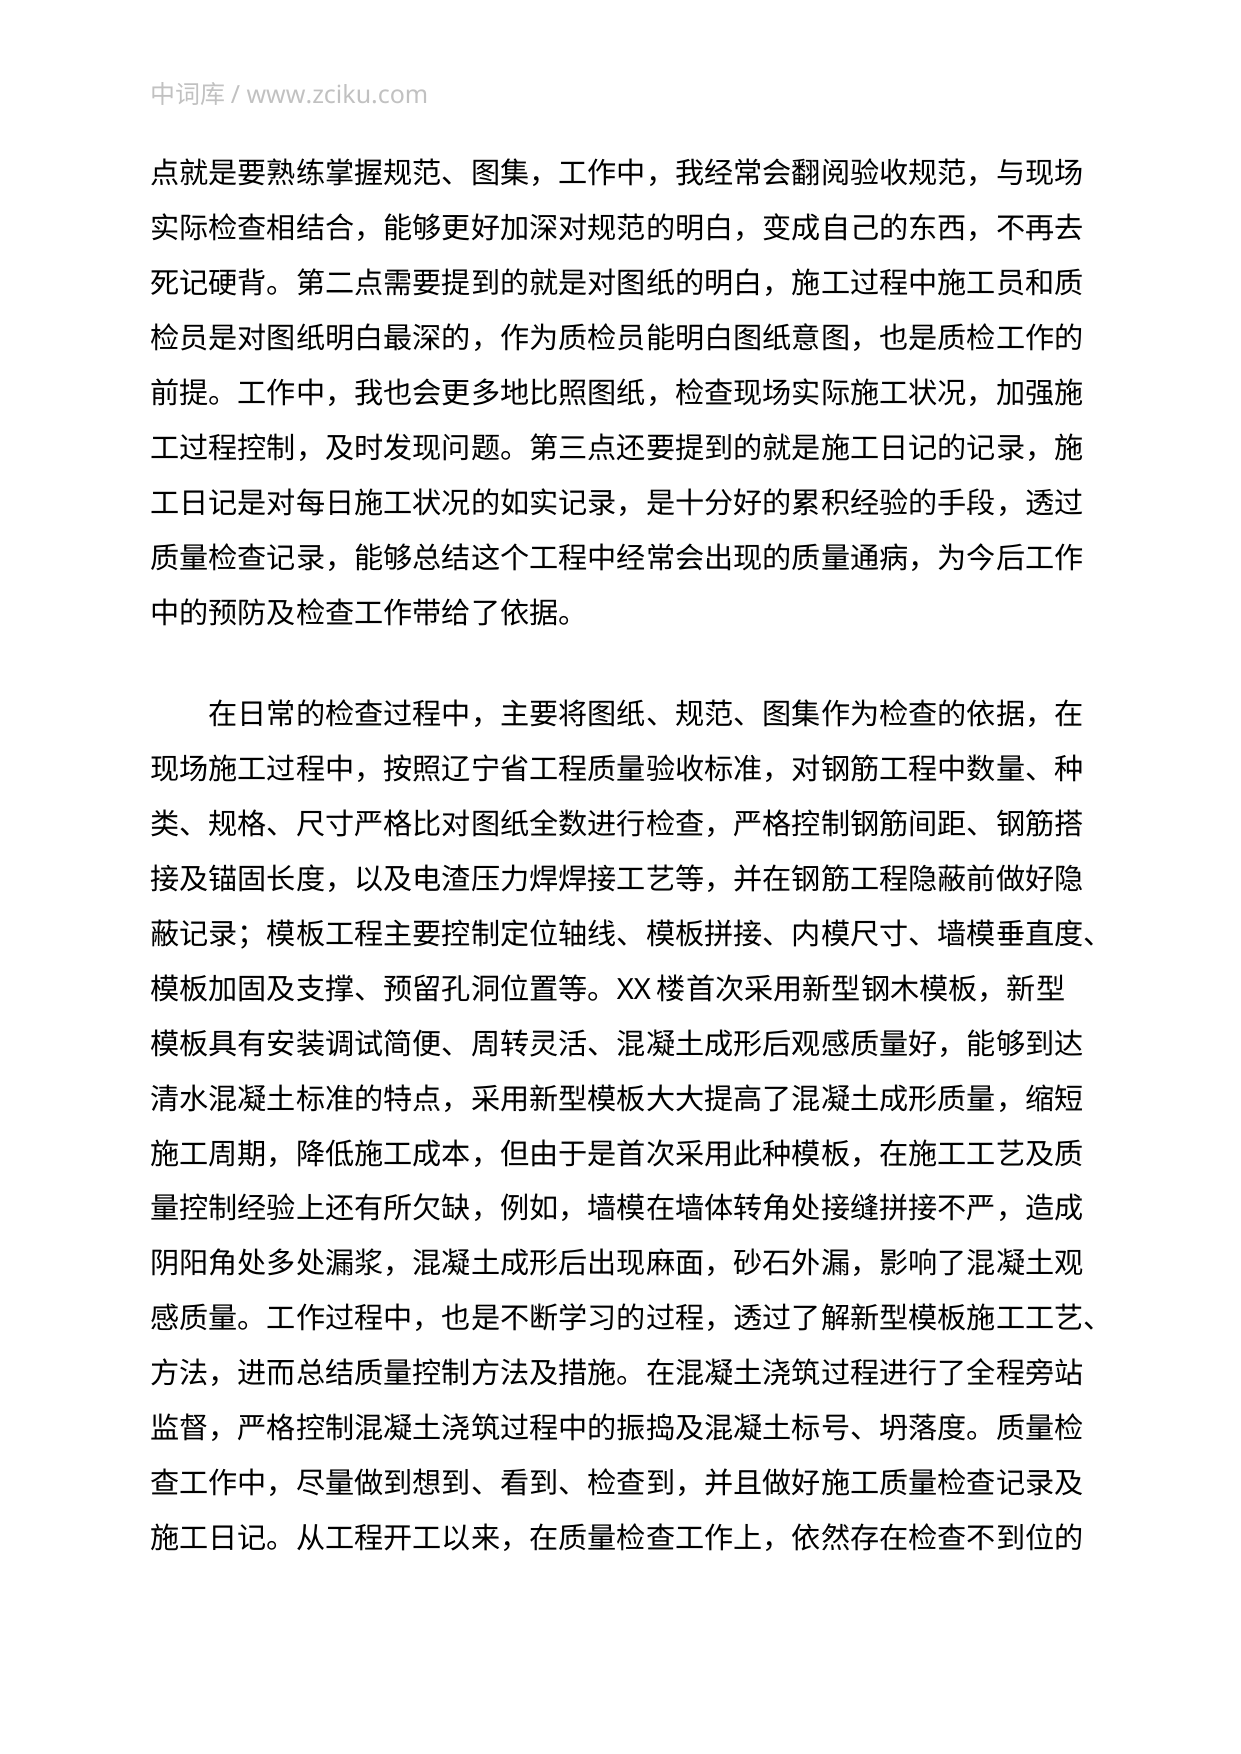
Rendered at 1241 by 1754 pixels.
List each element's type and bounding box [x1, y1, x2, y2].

text [150, 150, 1090, 631]
text [150, 691, 1090, 1557]
